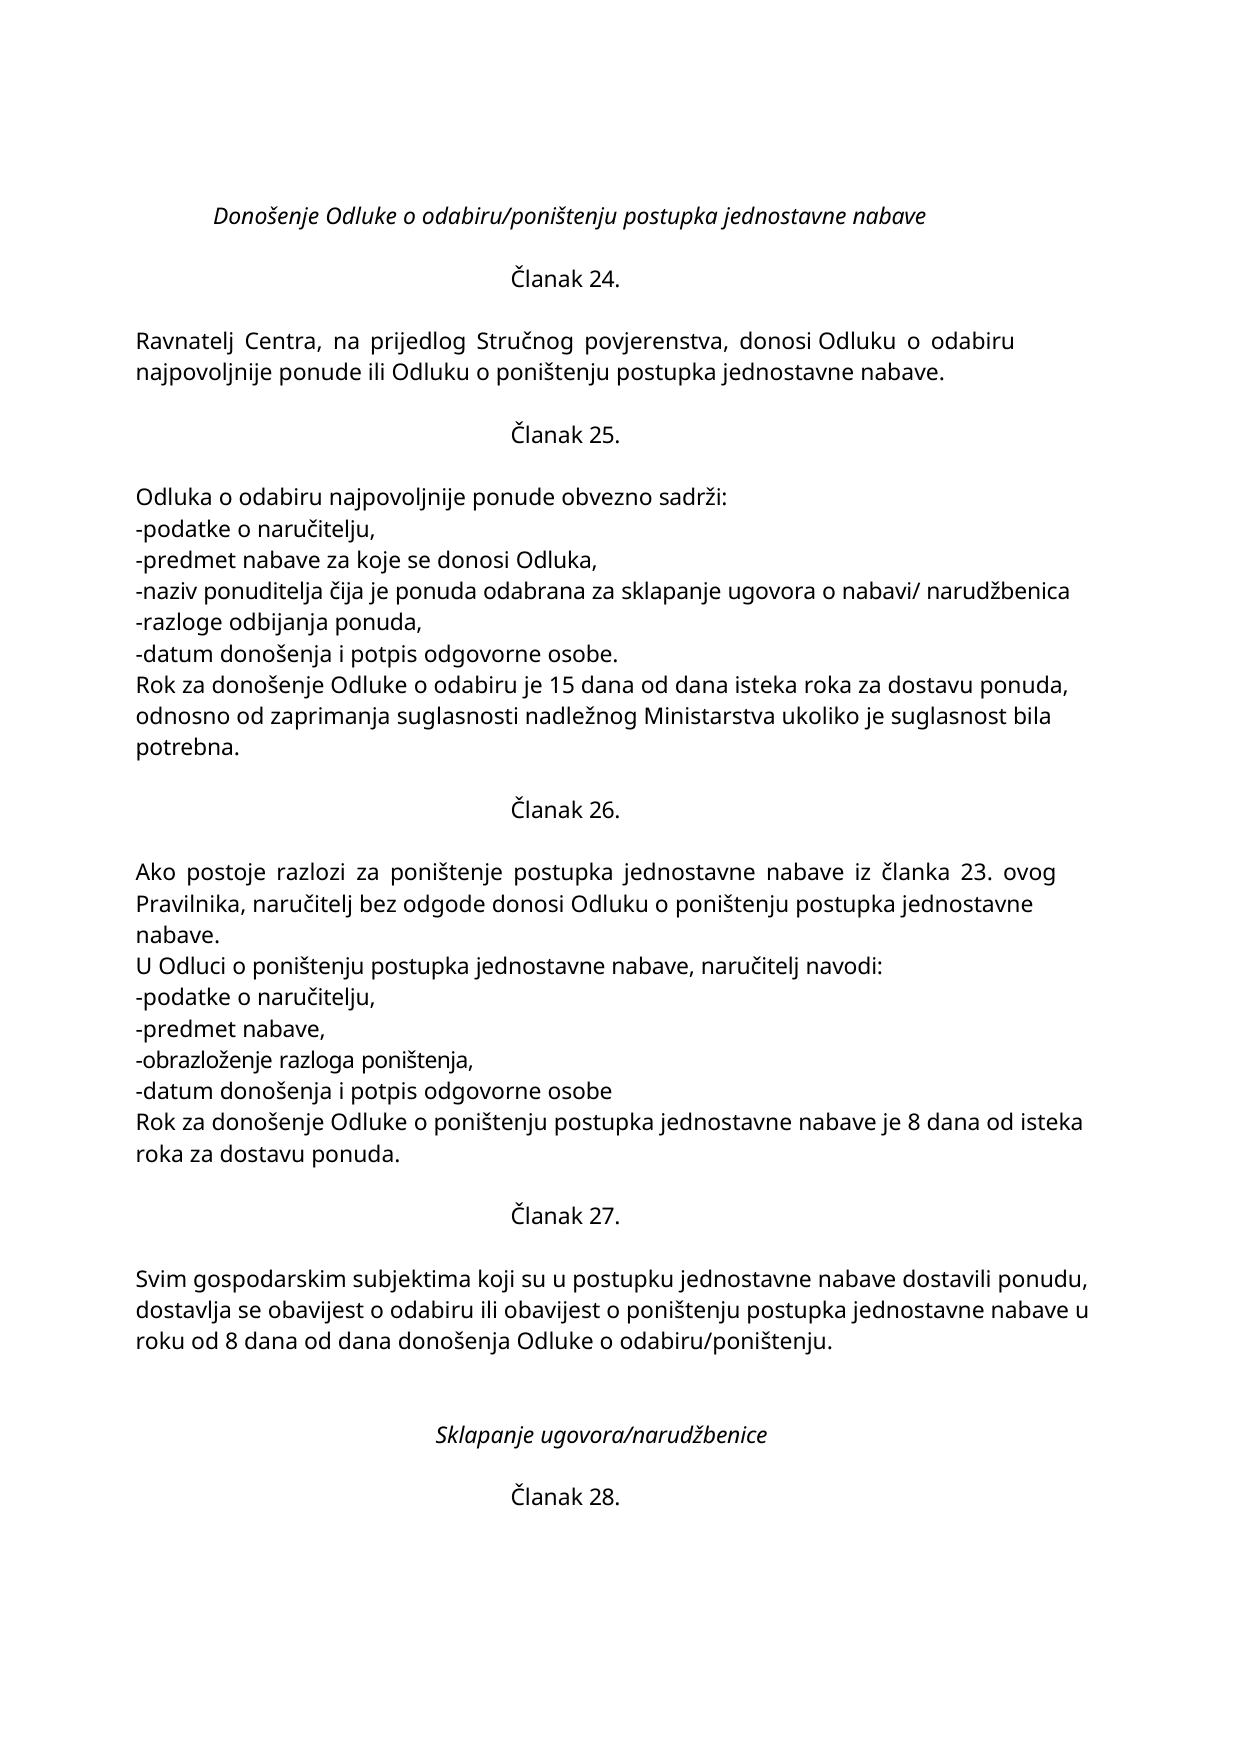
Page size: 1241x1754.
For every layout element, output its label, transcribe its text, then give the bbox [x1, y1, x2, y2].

text -datum donošenja i potpis odgovorne osobe. [135, 637, 1105, 669]
text Članak 26. [435, 794, 1105, 825]
text Ravnatelj Centra, na prijedlog Stručnog povjerenstva, donosi Odluku o odabiru najpovoljnije ponude ili Odluku o poništenju postupka jednostavne nabave. [135, 325, 1105, 387]
text Rok za donošenje Odluke o odabiru je 15 dana od dana isteka roka za dostavu ponuda, odnosno od zaprimanja suglasnosti nadležnog Ministarstva ukoliko je suglasnost bila potrebna. [135, 669, 1105, 762]
text Donošenje Odluke o odabiru/poništenju postupka jednostavne nabave [135, 200, 1105, 231]
text -obrazloženje razloga poništenja, [135, 1044, 1105, 1075]
text -razloge odbijanja ponuda, [135, 606, 1105, 637]
text -podatke o naručitelju, [135, 981, 1105, 1012]
text -predmet nabave, [135, 1012, 1105, 1044]
text Rok za donošenje Odluke o poništenju postupka jednostavne nabave je 8 dana od isteka roka za dostavu ponuda. [135, 1106, 1105, 1169]
text Svim gospodarskim subjektima koji su u postupku jednostavne nabave dostavili ponudu, dostavlja se obavijest o odabiru ili obavijest o poništenju postupka jednostavne nabave u roku od 8 dana od dana donošenja Odluke o odabiru/poništenju. [135, 1262, 1105, 1356]
text Članak 27. [435, 1200, 1105, 1231]
text -predmet nabave za koje se donosi Odluka, [135, 544, 1105, 575]
text Sklapanje ugovora/narudžbenice [360, 1419, 1105, 1450]
text Ako postoje razlozi za poništenje postupka jednostavne nabave iz članka 23. ovog Pravilnika, naručitelj bez odgode donosi Odluku o poništenju postupka jednostavne nabave. [135, 856, 1105, 950]
text Članak 28. [510, 1481, 1105, 1512]
text -naziv ponuditelja čija je ponuda odabrana za sklapanje ugovora o nabavi/ narudžbenica [135, 575, 1105, 606]
text Članak 24. [435, 262, 1105, 294]
text U Odluci o poništenju postupka jednostavne nabave, naručitelj navodi: [135, 950, 1105, 981]
text Članak 25. [435, 419, 1105, 450]
text -datum donošenja i potpis odgovorne osobe [135, 1075, 1105, 1106]
text Odluka o odabiru najpovoljnije ponude obvezno sadrži: [135, 481, 1105, 512]
text -podatke o naručitelju, [135, 512, 1105, 544]
